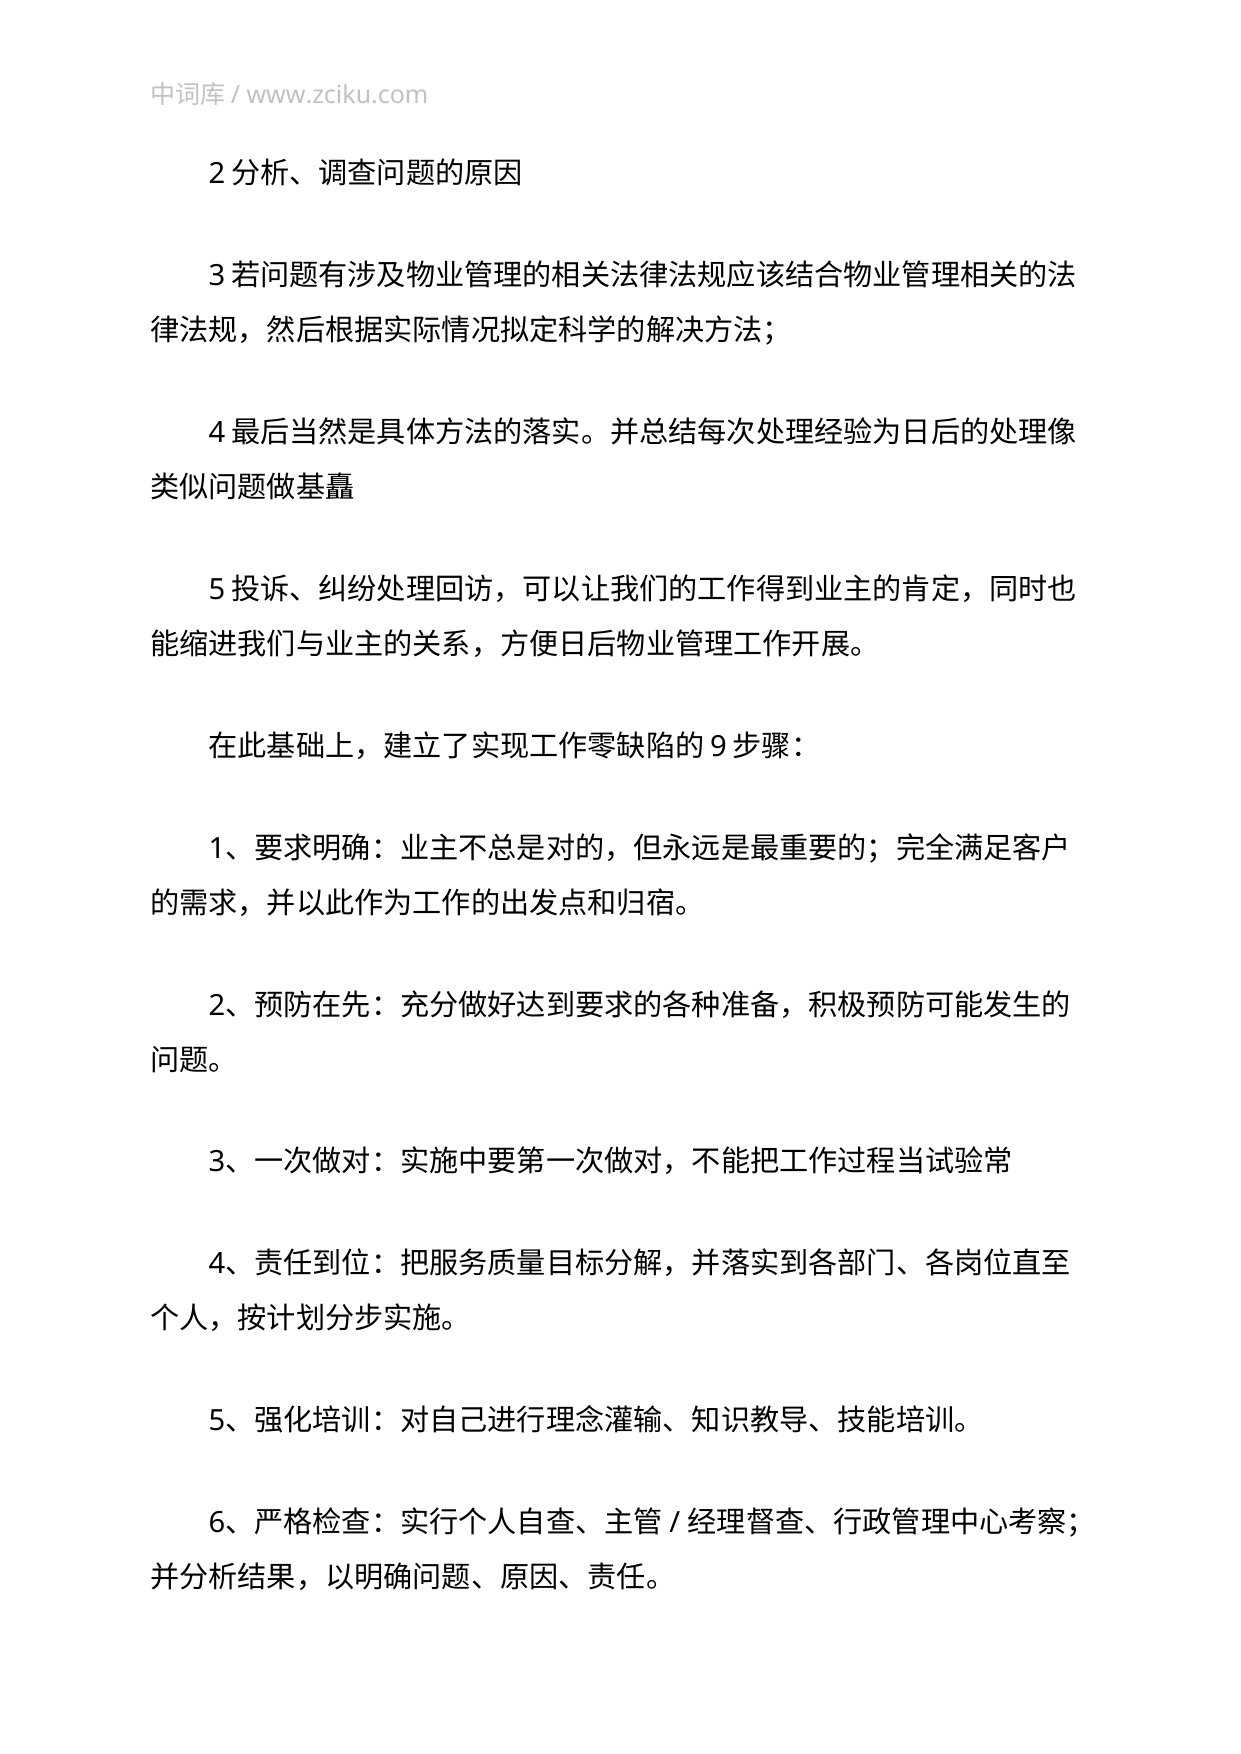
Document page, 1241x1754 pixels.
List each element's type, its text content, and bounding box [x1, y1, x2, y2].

text 在此基础上，建立了实现工作零缺陷的9步骤： [150, 722, 1090, 765]
text 5投诉、纠纷处理回访，可以让我们的工作得到业主的肯定，同时也能缩进我们与业主的关系，方便日后物业管理工作开展。 [150, 566, 1090, 663]
text 2分析、调查问题的原因 [150, 150, 1090, 192]
text 4、责任到位：把服务质量目标分解，并落实到各部门、各岗位直至个人，按计划分步实施。 [150, 1240, 1090, 1337]
text 1、要求明确：业主不总是对的，但永远是最重要的；完全满足客户的需求，并以此作为工作的出发点和归宿。 [150, 824, 1090, 922]
text 4最后当然是具体方法的落实。并总结每次处理经验为日后的处理像类似问题做基矗 [150, 409, 1090, 506]
text 2、预防在先：充分做好达到要求的各种准备，积极预防可能发生的问题。 [150, 981, 1090, 1078]
text 5、强化培训：对自己进行理念灌输、知识教导、技能培训。 [150, 1397, 1090, 1439]
text 3、一次做对：实施中要第一次做对，不能把工作过程当试验常 [150, 1138, 1090, 1180]
text 3若问题有涉及物业管理的相关法律法规应该结合物业管理相关的法律法规，然后根据实际情况拟定科学的解决方法； [150, 252, 1090, 349]
text 6、严格检查：实行个人自查、主管 / 经理督查、行政管理中心考察；并分析结果，以明确问题、原因、责任。 [150, 1498, 1090, 1596]
